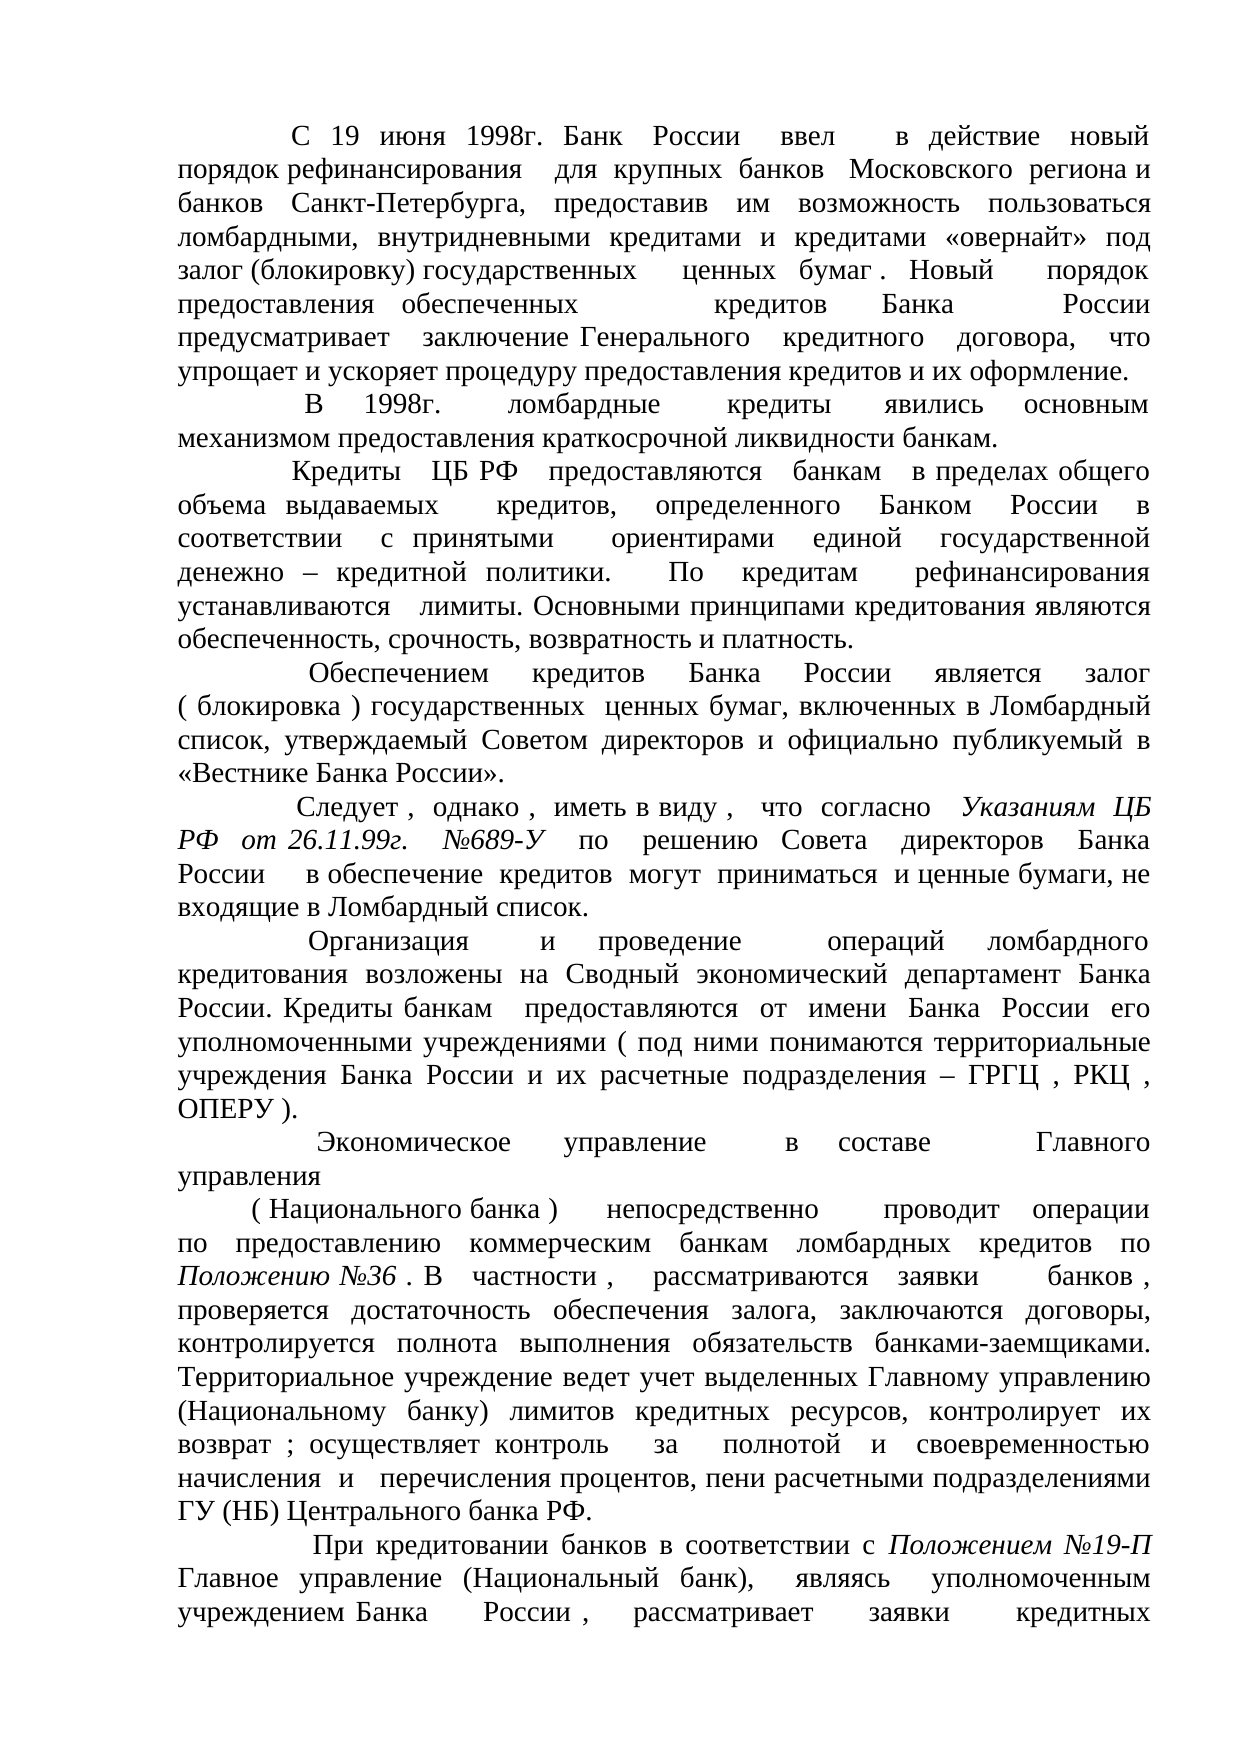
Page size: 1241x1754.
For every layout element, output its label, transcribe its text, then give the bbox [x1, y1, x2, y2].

text С 19 июня 1998г. Банк России ввел в действие новый порядок рефинансирования для крупных банков Московского региона и банков Санкт-Петербурга, предоставив им возможность пользоваться ломбардными, внутридневными кредитами и кредитами «овернайт» под залог (блокировку) государственных ценных бумаг . Новый порядок предоставления обеспеченных кредитов Банка России предусматривает заключение Генерального кредитного договора, что упрощает и ускоряет процедуру предоставления кредитов и их оформление. [177, 118, 1152, 386]
text Кредиты ЦБ РФ предоставляются банкам в пределах общего объема выдаваемых кредитов, определенного Банком России в соответствии с принятыми ориентирами единой государственной денежно – кредитной политики. По кредитам рефинансирования устанавливаются лимиты. Основными принципами кредитования являются обеспеченность, срочность, возвратность и платность. [177, 453, 1152, 655]
text Экономическое управление в составе Главного управления [177, 1124, 1152, 1191]
text В 1998г. ломбардные кредиты явились основным механизмом предоставления краткосрочной ликвидности банкам. [177, 386, 1152, 453]
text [177, 1527, 1152, 1627]
text Следует , однако , иметь в виду , что согласно Указаниям ЦБ РФ от 26.11.99г. №689-У по решению Совета директоров Банка России в обеспечение кредитов могут приниматься и ценные бумаги, не входящие в Ломбардный список. [177, 789, 1152, 923]
text Организация и проведение операций ломбардного кредитования возложены на Сводный экономический департамент Банка России. Кредиты банкам предоставляются от имени Банка России его уполномоченными учреждениями ( под ними понимаются территориальные учреждения Банка России и их расчетные подразделения – ГРГЦ , РКЦ , ОПЕРУ ). [177, 923, 1152, 1124]
text ( Национального банка ) непосредственно проводит операции по предоставлению коммерческим банкам ломбардных кредитов по Положению №36 . В частности , рассматриваются заявки банков , проверяется достаточность обеспечения залога, заключаются договоры, контролируется полнота выполнения обязательств банками-заемщиками. Территориальное учреждение ведет учет выделенных Главному управлению (Национальному банку) лимитов кредитных ресурсов, контролирует их возврат ; осуществляет контроль за полнотой и своевременностью начисления и перечисления процентов, пени расчетными подразделениями ГУ (НБ) Центрального банка РФ. [177, 1191, 1152, 1527]
text Обеспечением кредитов Банка России является залог ( блокировка ) государственных ценных бумаг, включенных в Ломбардный список, утверждаемый Советом директоров и официально публикуемый в «Вестнике Банка России». [177, 655, 1152, 789]
